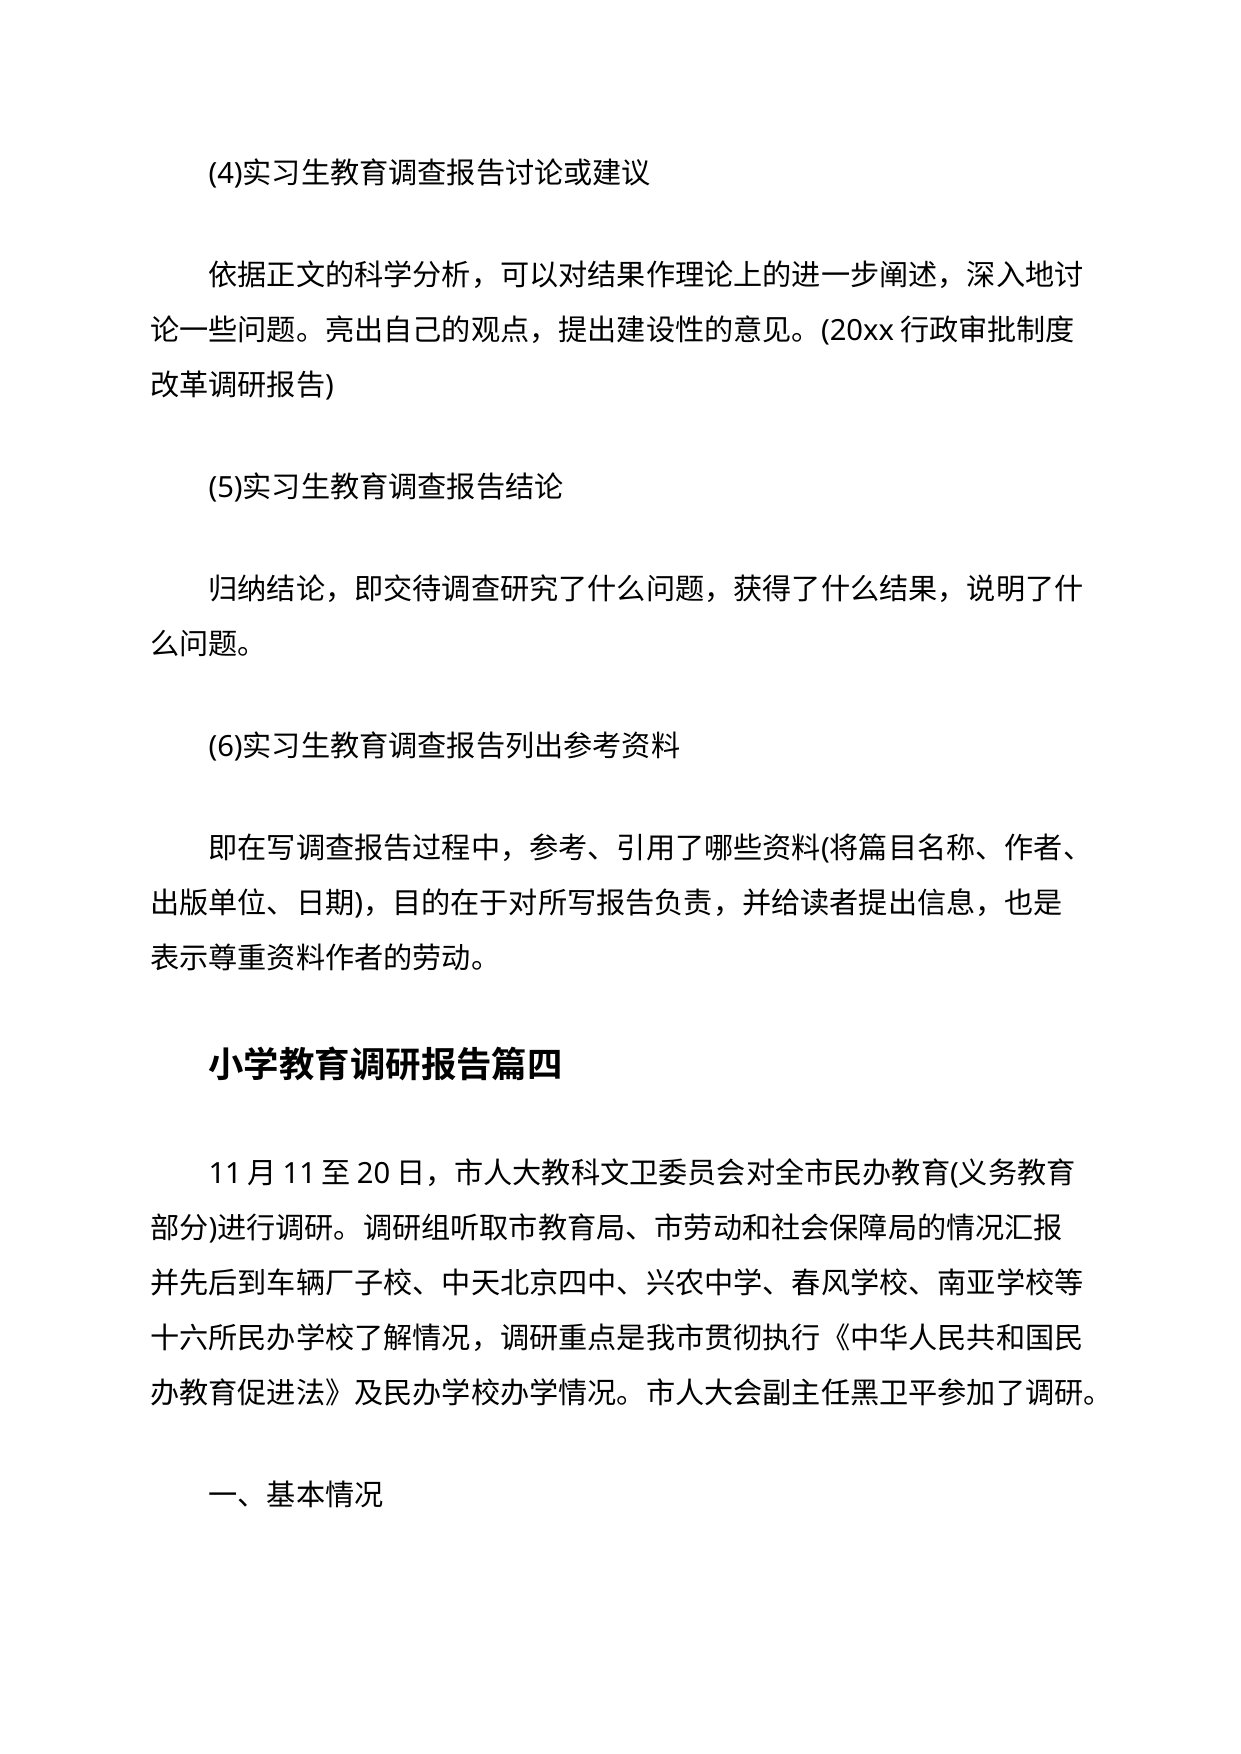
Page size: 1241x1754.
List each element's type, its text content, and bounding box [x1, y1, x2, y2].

text (4)实习生教育调查报告讨论或建议 [150, 150, 1090, 192]
text 一、基本情况 [150, 1471, 1090, 1513]
text (5)实习生教育调查报告结论 [150, 464, 1090, 506]
text 依据正文的科学分析，可以对结果作理论上的进一步阐述，深入地讨论一些问题。亮出自己的观点，提出建设性的意见。(20xx行政审批制度改革调研报告) [150, 252, 1090, 404]
text (6)实习生教育调查报告列出参考资料 [150, 722, 1090, 765]
text 即在写调查报告过程中，参考、引用了哪些资料(将篇目名称、作者、出版单位、日期)，目的在于对所写报告负责，并给读者提出信息，也是表示尊重资料作者的劳动。 [150, 824, 1090, 977]
text 11月11至20日，市人大教科文卫委员会对全市民办教育(义务教育部分)进行调研。调研组听取市教育局、市劳动和社会保障局的情况汇报并先后到车辆厂子校、中天北京四中、兴农中学、春风学校、南亚学校等十六所民办学校了解情况，调研重点是我市贯彻执行《中华人民共和国民办教育促进法》及民办学校办学情况。市人大会副主任黑卫平参加了调研。 [150, 1150, 1090, 1412]
text 小学教育调研报告篇四 [150, 1036, 1090, 1087]
text 归纳结论，即交待调查研究了什么问题，获得了什么结果，说明了什么问题。 [150, 566, 1090, 663]
